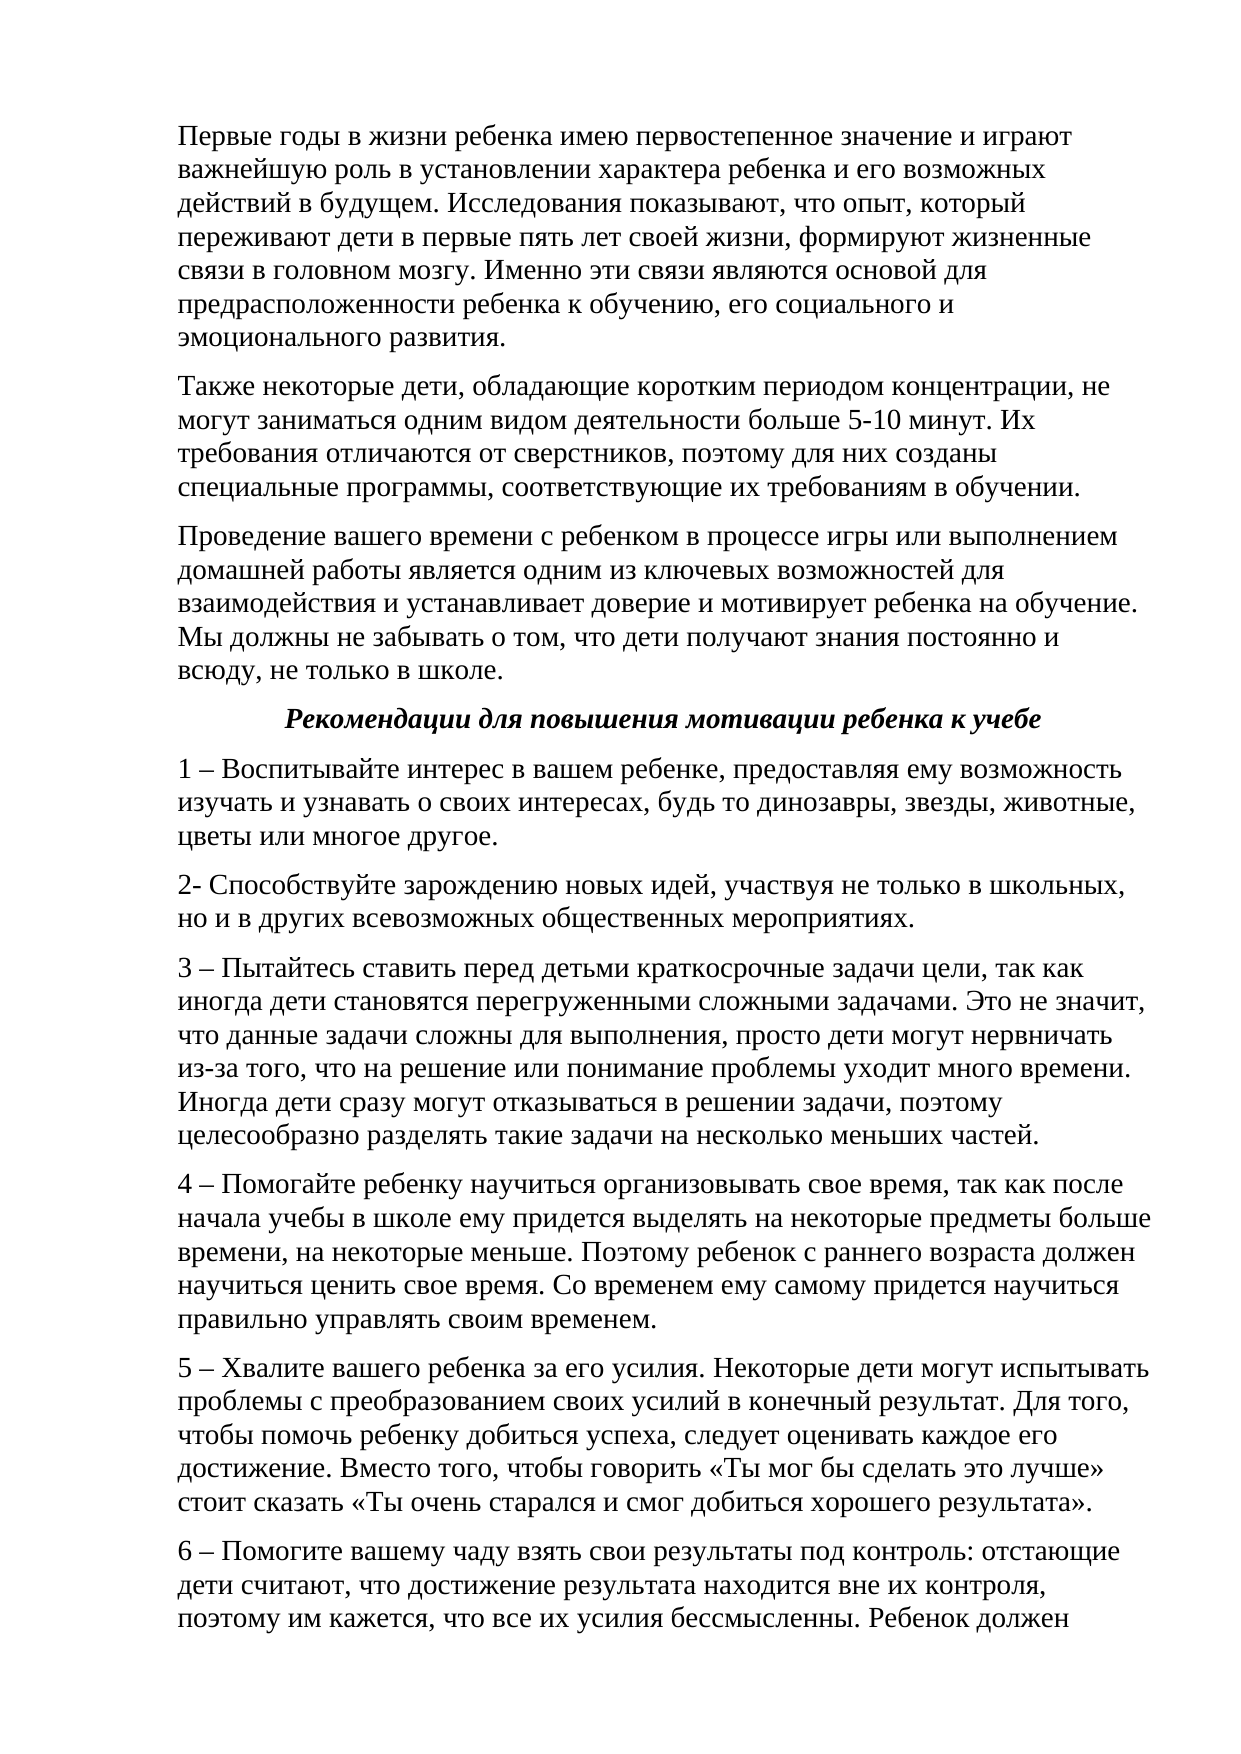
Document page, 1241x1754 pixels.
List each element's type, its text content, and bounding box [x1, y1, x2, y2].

text 4 – Помогайте ребенку научиться организовывать свое время, так как после начала учебы в школе ему придется выделять на некоторые предметы больше времени, на некоторые меньше. Поэтому ребенок с раннего возраста должен научиться ценить свое время. Со временем ему самому придется научиться правильно управлять своим временем. [177, 1167, 1152, 1334]
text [177, 1533, 1152, 1634]
text 3 – Пытайтесь ставить перед детьми краткосрочные задачи цели, так как иногда дети становятся перегруженными сложными задачами. Это не значит, что данные задачи сложны для выполнения, просто дети могут нервничать из-за того, что на решение или понимание проблемы уходит много времени. Иногда дети сразу могут отказываться в решении задачи, поэтому целесообразно разделять такие задачи на несколько меньших частей. [177, 950, 1152, 1151]
text 1 – Воспитывайте интерес в вашем ребенке, предоставляя ему возможность изучать и узнавать о своих интересах, будь то динозавры, звезды, животные, цветы или многое другое. [177, 751, 1152, 851]
text Рекомендации для повышения мотивации ребенка к учебе [177, 702, 1152, 735]
text Также некоторые дети, обладающие коротким периодом концентрации, не могут заниматься одним видом деятельности больше 5-10 минут. Их требования отличаются от сверстников, поэтому для них созданы специальные программы, соответствующие их требованиям в обучении. [177, 368, 1152, 503]
text 2- Способствуйте зарождению новых идей, участвуя не только в школьных, но и в других всевозможных общественных мероприятиях. [177, 867, 1152, 934]
text Первые годы в жизни ребенка имею первостепенное значение и играют важнейшую роль в установлении характера ребенка и его возможных действий в будущем. Исследования показывают, что опыт, который переживают дети в первые пять лет своей жизни, формируют жизненные связи в головном мозгу. Именно эти связи являются основой для предрасположенности ребенка к обучению, его социального и эмоционального развития. [177, 118, 1152, 353]
text 5 – Хвалите вашего ребенка за его усилия. Некоторые дети могут испытывать проблемы с преобразованием своих усилий в конечный результат. Для того, чтобы помочь ребенку добиться успеха, следует оценивать каждое его достижение. Вместо того, чтобы говорить «Ты мог бы сделать это лучше» стоит сказать «Ты очень старался и смог добиться хорошего результата». [177, 1350, 1152, 1518]
text Проведение вашего времени с ребенком в процессе игры или выполнением домашней работы является одним из ключевых возможностей для взаимодействия и устанавливает доверие и мотивирует ребенка на обучение. Мы должны не забывать о том, что дети получают знания постоянно и всюду, не только в школе. [177, 518, 1152, 686]
